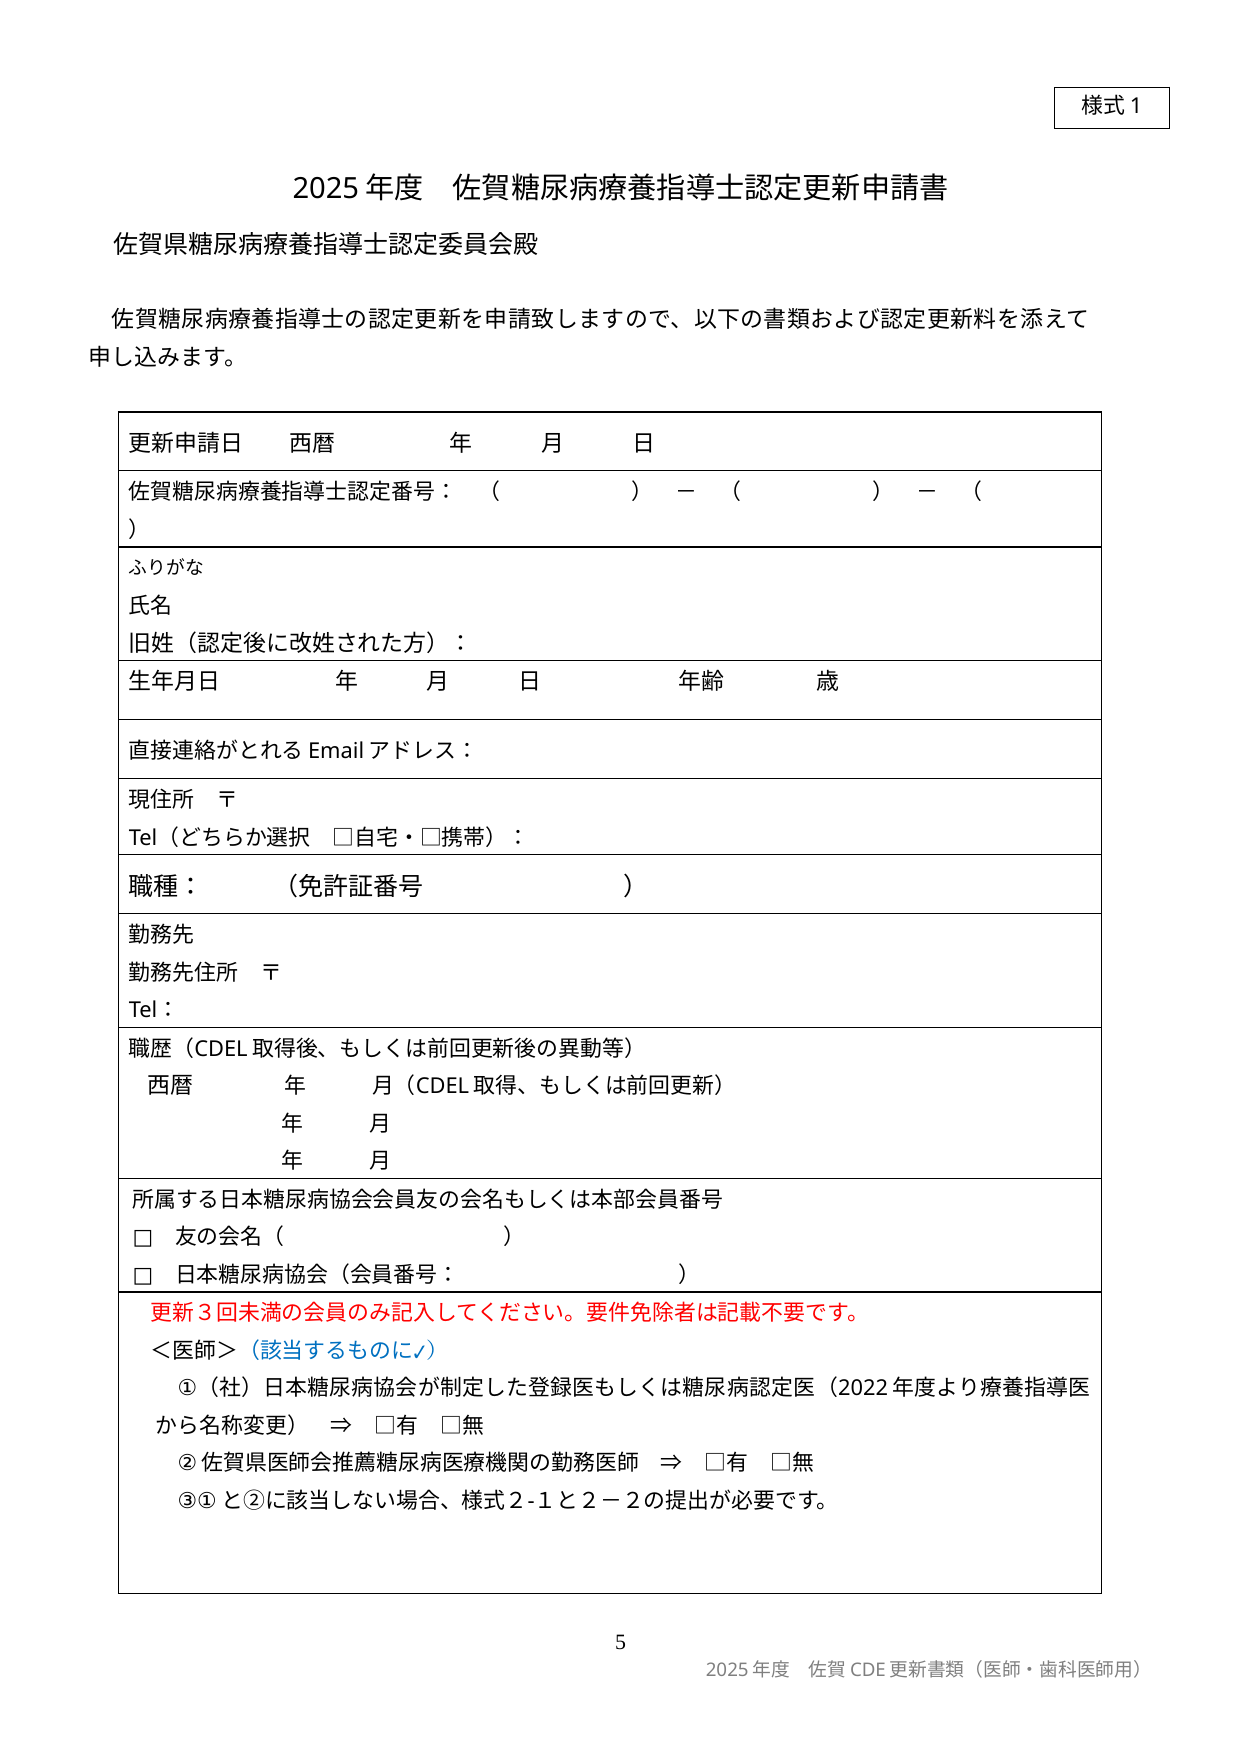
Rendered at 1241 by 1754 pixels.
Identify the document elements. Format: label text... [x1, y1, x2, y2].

table_cell 現住所 〒 Tel（どちらか選択 □自宅・□携帯）： [119, 779, 1101, 854]
text 佐賀県糖尿病療養指導士認定委員会殿 [89, 224, 1152, 261]
table_cell 生年月日 年 月 日 年齢 歳 [119, 661, 1101, 719]
table_cell ふりがな 氏名 旧姓（認定後に改姓された方）： [119, 548, 1101, 660]
table_header 更新申請日 西暦 年 月 日 [119, 413, 1101, 470]
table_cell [119, 1293, 1101, 1592]
text 2025年度 佐賀糖尿病療養指導士認定更新申請書 [89, 149, 1152, 224]
table_cell 職歴（CDEL取得後、もしくは前回更新後の異動等） 西暦 年 月（CDEL取得、もしくは前回更新） 年 月 年 月 [119, 1028, 1101, 1178]
table_cell 直接連絡がとれるEmailアドレス： [119, 720, 1101, 778]
table_cell 所属する日本糖尿病協会会員友の会名もしくは本部会員番号 □ 友の会名（ ） □ 日本糖尿病協会（会員番号： ） [119, 1179, 1101, 1291]
table_cell 勤務先 勤務先住所 〒 Tel： [119, 914, 1101, 1027]
table_cell 佐賀糖尿病療養指導士認定番号： （ ） － （ ） － （ ） [119, 471, 1101, 546]
text 佐賀糖尿病療養指導士の認定更新を申請致しますので、以下の書類および認定更新料を添えて申し込みます。 [89, 299, 1093, 374]
table_cell 職種： （免許証番号 ） [119, 855, 1101, 913]
